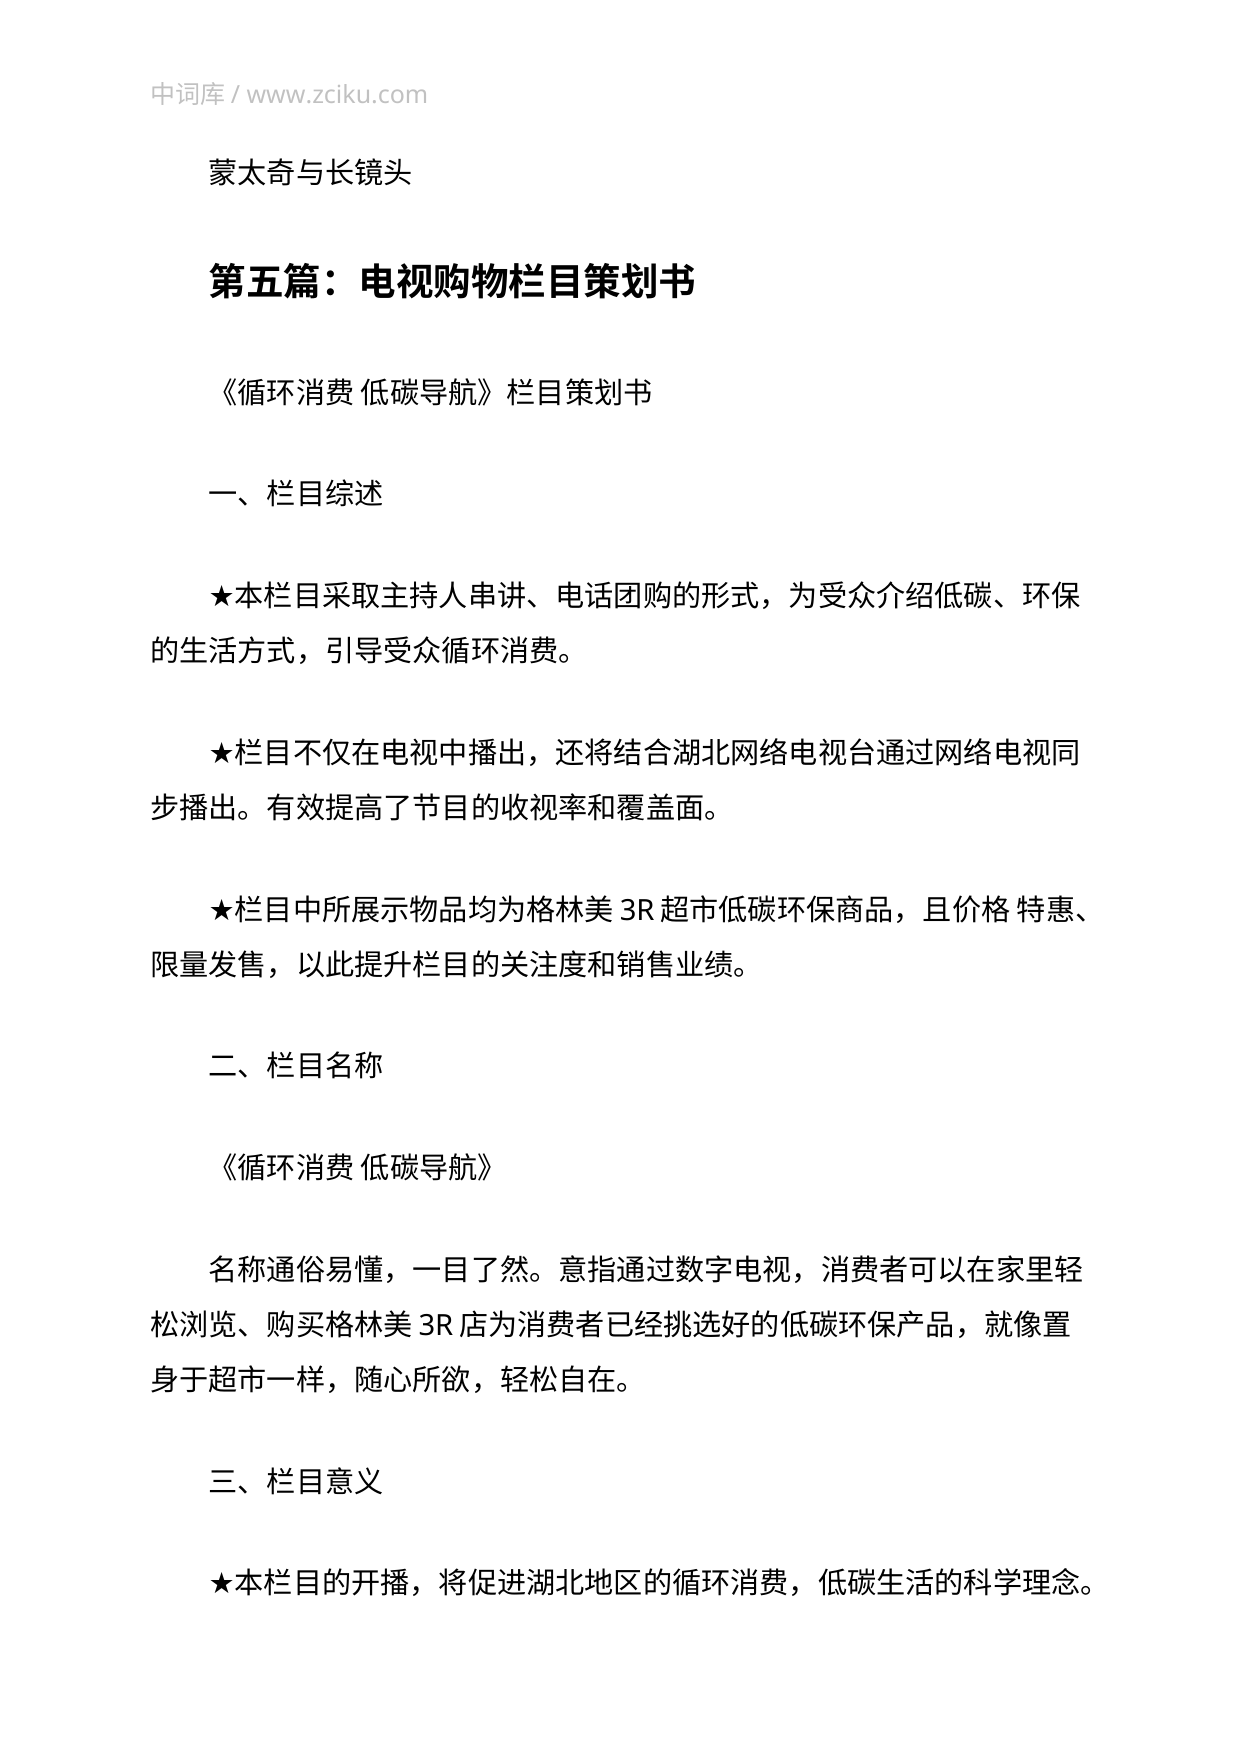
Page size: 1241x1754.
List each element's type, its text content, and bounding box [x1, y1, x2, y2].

text 名称通俗易懂，一目了然。意指通过数字电视，消费者可以在家里轻松浏览、购买格林美3R店为消费者已经挑选好的低碳环保产品，就像置身于超市一样，随心所欲，轻松自在。 [150, 1247, 1090, 1399]
text 二、栏目名称 [150, 1043, 1090, 1085]
text ★栏目中所展示物品均为格林美3R超市低碳环保商品，且价格 特惠、限量发售，以此提升栏目的关注度和销售业绩。 [150, 886, 1090, 983]
text 蒙太奇与长镜头 [150, 150, 1090, 192]
text 《循环消费 低碳导航》 [150, 1145, 1090, 1187]
text ★本栏目的开播，将促进湖北地区的循环消费，低碳生活的科学理念。 [150, 1560, 1090, 1602]
text 第五篇：电视购物栏目策划书 [150, 252, 1090, 306]
text ★本栏目采取主持人串讲、电话团购的形式，为受众介绍低碳、环保的生活方式，引导受众循环消费。 [150, 573, 1090, 670]
text 《循环消费 低碳导航》栏目策划书 [150, 369, 1090, 411]
text 三、栏目意义 [150, 1458, 1090, 1501]
text ★栏目不仅在电视中播出，还将结合湖北网络电视台通过网络电视同步播出。有效提高了节目的收视率和覆盖面。 [150, 729, 1090, 827]
text 一、栏目综述 [150, 471, 1090, 513]
